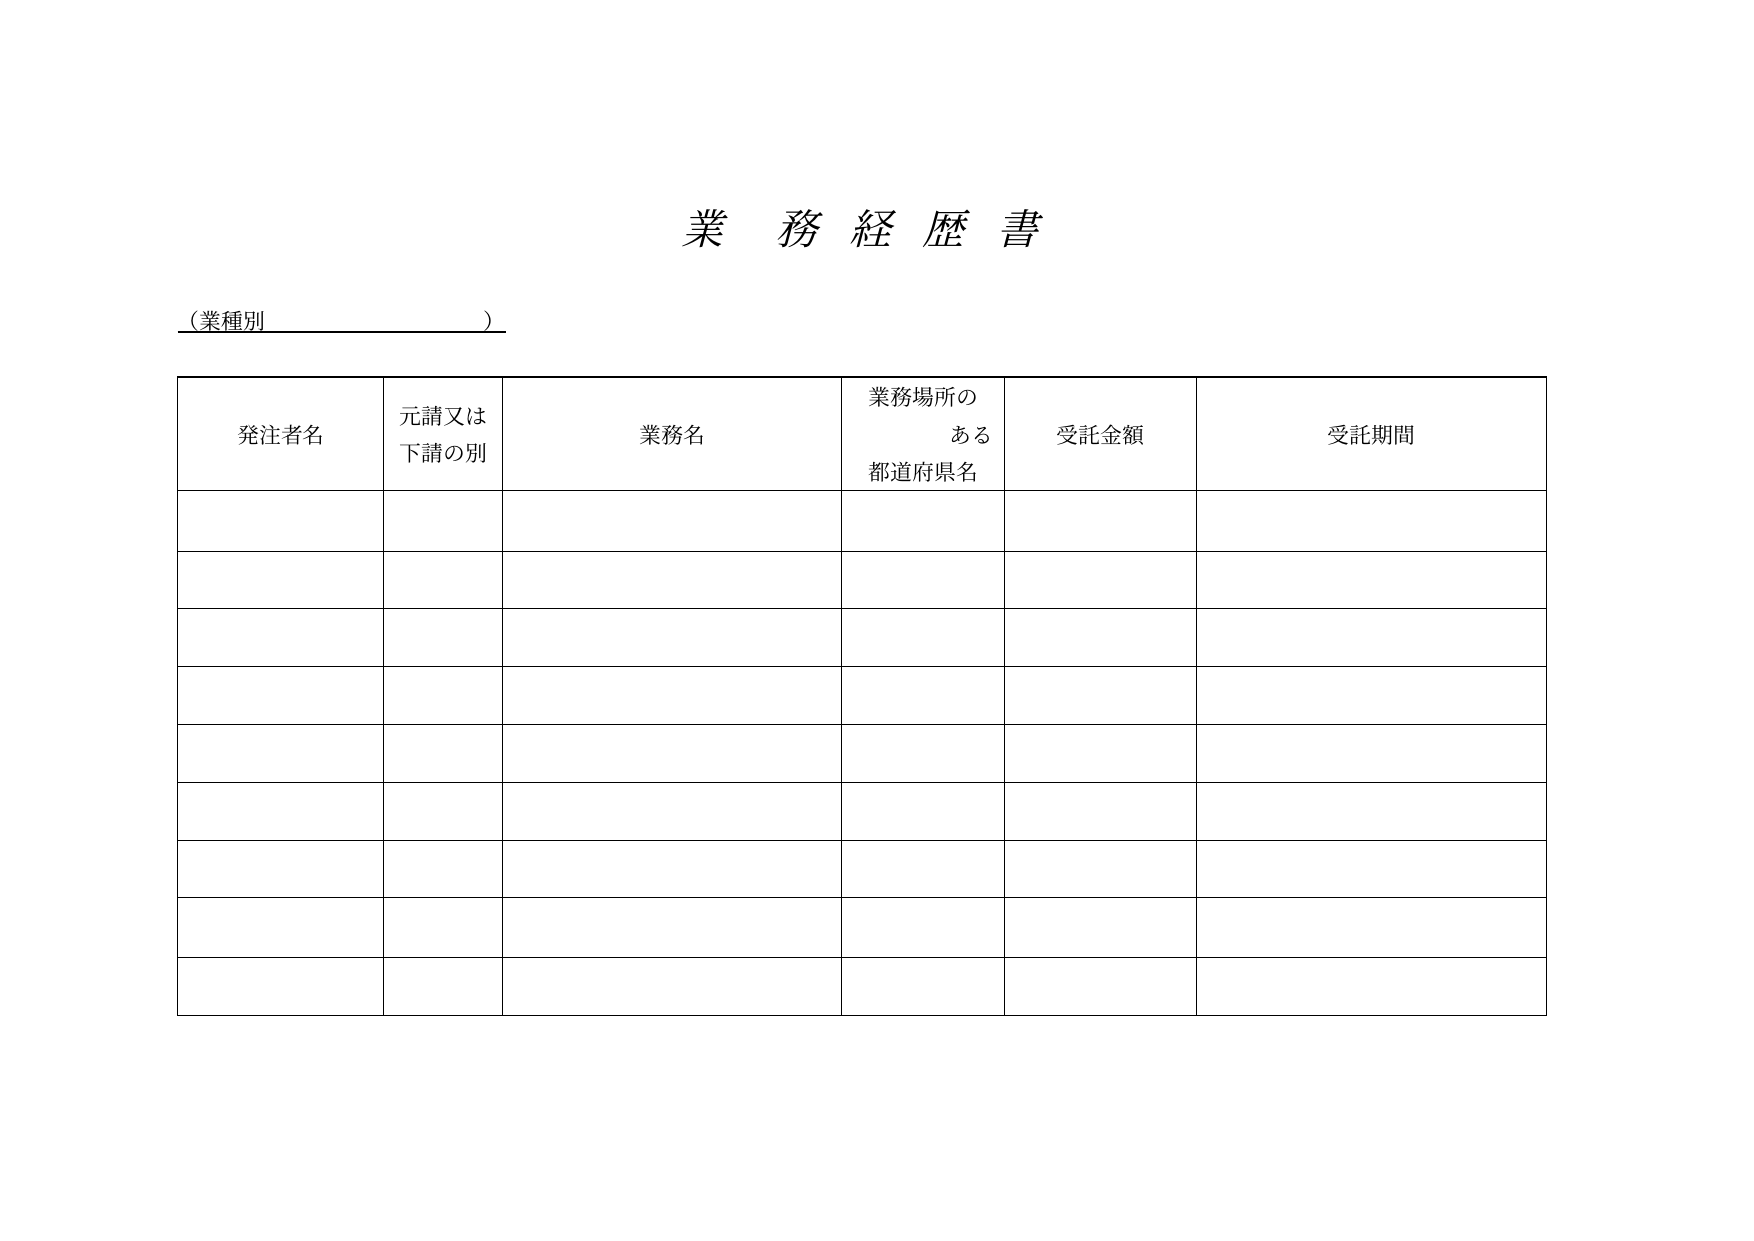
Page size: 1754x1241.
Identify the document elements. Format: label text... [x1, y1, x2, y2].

table_cell [178, 783, 383, 840]
table_cell [384, 958, 502, 1014]
table_cell [1197, 783, 1546, 840]
table_cell [1197, 491, 1546, 551]
table_header 業務場所の ある 都道府県名 [842, 378, 1004, 490]
table_cell [178, 491, 383, 551]
table_cell [1197, 958, 1546, 1014]
table_cell [384, 667, 502, 724]
table_cell [503, 783, 841, 840]
table_cell [384, 841, 502, 897]
table_cell [178, 552, 383, 608]
table_cell [1197, 609, 1546, 666]
table_cell [1005, 667, 1196, 724]
table_header 受託期間 [1197, 378, 1546, 490]
table_cell [842, 958, 1004, 1014]
table_cell [1197, 725, 1546, 782]
table_cell [842, 552, 1004, 608]
table_cell [842, 783, 1004, 840]
table_header 元請又は下請の別 [384, 378, 502, 490]
table_cell [1197, 898, 1546, 957]
table_cell [1005, 958, 1196, 1014]
table_cell [1005, 491, 1196, 551]
table_header 発注者名 [178, 378, 383, 490]
table_header 受託金額 [1005, 378, 1196, 490]
table_cell [178, 667, 383, 724]
table_cell [1197, 552, 1546, 608]
table_cell [503, 898, 841, 957]
table_cell [384, 491, 502, 551]
table_cell [503, 725, 841, 782]
table_cell [178, 958, 383, 1014]
table_cell [384, 725, 502, 782]
table_cell [1005, 725, 1196, 782]
table_cell [842, 667, 1004, 724]
table_cell [384, 609, 502, 666]
table_cell [1005, 783, 1196, 840]
table_cell [842, 609, 1004, 666]
table_cell [842, 491, 1004, 551]
table_cell [1197, 841, 1546, 897]
table_cell [384, 898, 502, 957]
table_cell [178, 841, 383, 897]
table_cell [503, 841, 841, 897]
table_cell [1197, 667, 1546, 724]
table_cell [178, 725, 383, 782]
table_cell [178, 898, 383, 957]
table_cell [384, 552, 502, 608]
table_header 業務名 [503, 378, 841, 490]
text （業種別 ） [177, 301, 1547, 339]
table_cell [842, 898, 1004, 957]
table_cell [1005, 609, 1196, 666]
table_cell [503, 667, 841, 724]
table_cell [842, 725, 1004, 782]
table_cell [842, 841, 1004, 897]
table_cell [178, 609, 383, 666]
table_cell [503, 552, 841, 608]
table_cell [503, 491, 841, 551]
table_cell [1005, 552, 1196, 608]
table_cell [1005, 898, 1196, 957]
table_cell [503, 958, 841, 1014]
text 業 務 経 歴 書 [177, 189, 1547, 264]
table_cell [503, 609, 841, 666]
table_cell [384, 783, 502, 840]
table_cell [1005, 841, 1196, 897]
